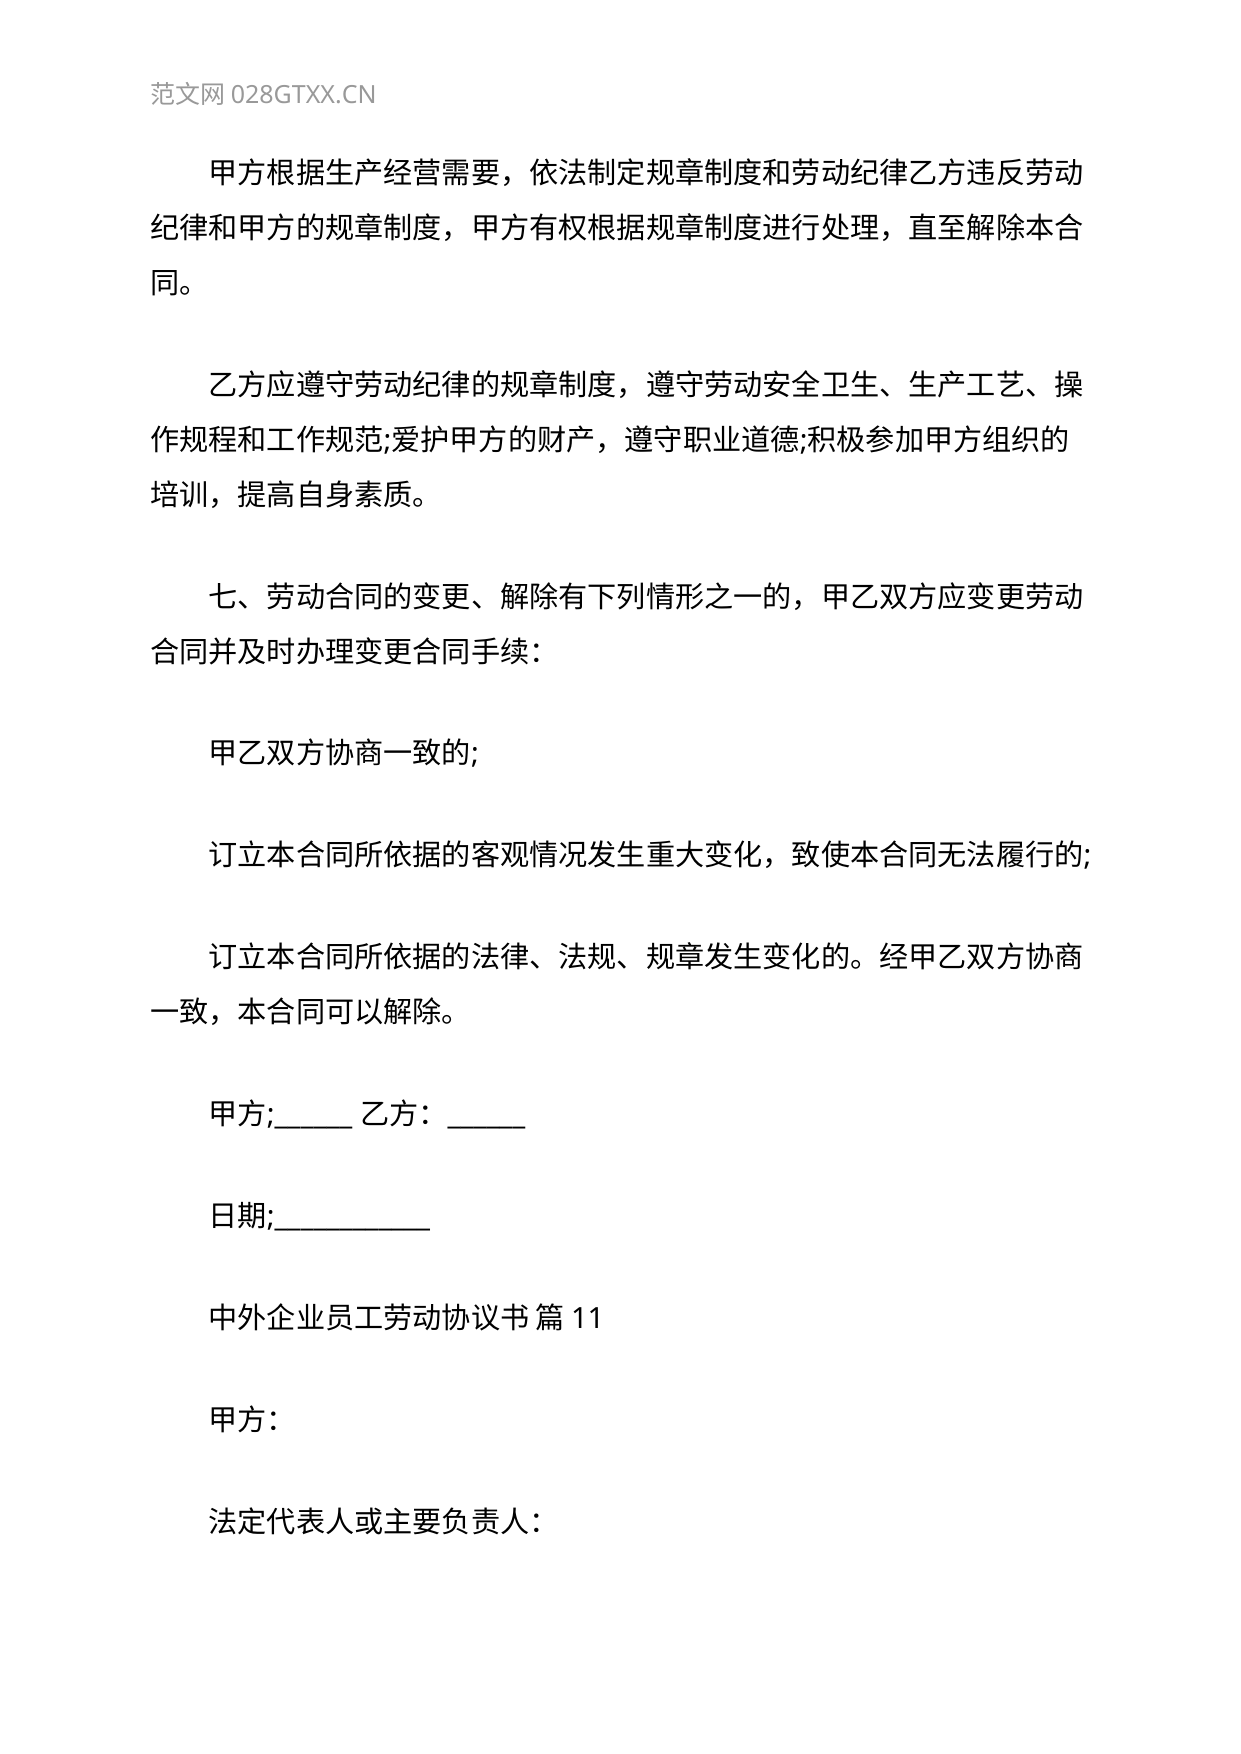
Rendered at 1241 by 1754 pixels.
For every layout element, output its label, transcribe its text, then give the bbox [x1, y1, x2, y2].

text 乙方应遵守劳动纪律的规章制度，遵守劳动安全卫生、生产工艺、操作规程和工作规范;爱护甲方的财产，遵守职业道德;积极参加甲方组织的培训，提高自身素质。 [150, 362, 1090, 514]
text 订立本合同所依据的法律、法规、规章发生变化的。经甲乙双方协商一致，本合同可以解除。 [150, 934, 1090, 1031]
text 法定代表人或主要负责人： [150, 1498, 1090, 1541]
text 甲方;______ 乙方：______ [150, 1091, 1090, 1133]
text 甲方： [150, 1396, 1090, 1439]
text 订立本合同所依据的客观情况发生重大变化，致使本合同无法履行的; [150, 832, 1090, 874]
text 日期;____________ [150, 1192, 1090, 1235]
text 甲方根据生产经营需要，依法制定规章制度和劳动纪律乙方违反劳动纪律和甲方的规章制度，甲方有权根据规章制度进行处理，直至解除本合同。 [150, 150, 1090, 302]
text 中外企业员工劳动协议书 篇11 [150, 1294, 1090, 1337]
text 七、劳动合同的变更、解除有下列情形之一的，甲乙双方应变更劳动合同并及时办理变更合同手续： [150, 573, 1090, 670]
text 甲乙双方协商一致的; [150, 730, 1090, 772]
